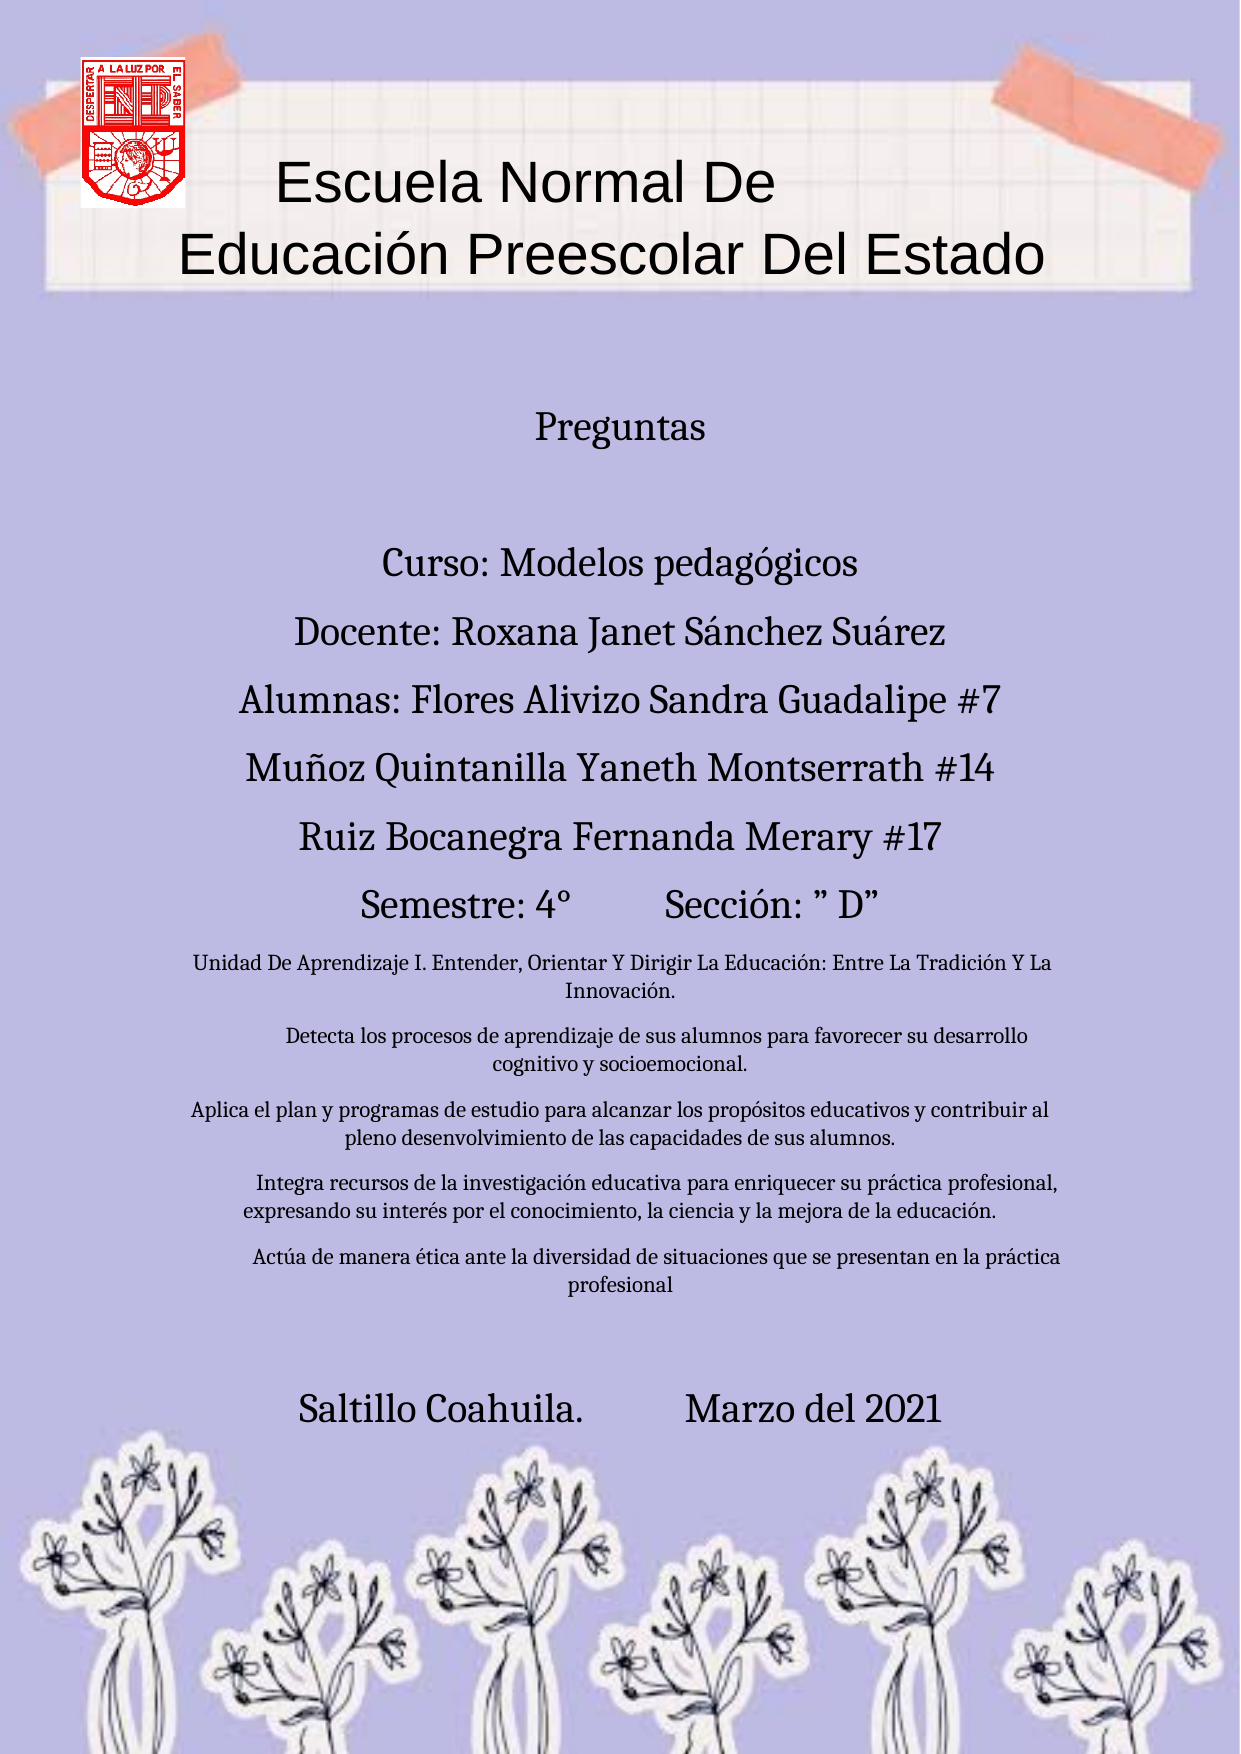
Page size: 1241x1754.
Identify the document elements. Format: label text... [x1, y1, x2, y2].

text Actúa de manera ética ante la diversidad de situaciones que se presentan en la práctica profesional [177, 1243, 1063, 1298]
text Muñoz Quintanilla Yaneth Montserrath #14 [177, 744, 1063, 792]
text Integra recursos de la investigación educativa para enriquecer su práctica profesional, expresando su interés por el conocimiento, la ciencia y la mejora de la educación. [177, 1170, 1063, 1225]
text Preguntas [177, 403, 1063, 451]
text Unidad De Aprendizaje I. Entender, Orientar Y Dirigir La Educación: Entre La Tradición Y La Innovación. [177, 949, 1063, 1004]
text Detecta los procesos de aprendizaje de sus alumnos para favorecer su desarrollo cognitivo y socioemocional. [177, 1023, 1063, 1078]
text Escuela Normal De Educación Preescolar Del Estado [177, 148, 1063, 287]
text Docente: Roxana Janet Sánchez Suárez [177, 608, 1063, 656]
text Curso: Modelos pedagógicos [177, 539, 1063, 587]
picture [0, 0, 1240, 1754]
text Saltillo Coahuila. Marzo del 2021 [177, 1385, 1063, 1433]
text Aplica el plan y programas de estudio para alcanzar los propósitos educativos y contribuir al pleno desenvolvimiento de las capacidades de sus alumnos. [177, 1096, 1063, 1151]
text Ruiz Bocanegra Fernanda Merary #17 [177, 813, 1063, 861]
text Alumnas: Flores Alivizo Sandra Guadalipe #7 [177, 676, 1063, 724]
text Semestre: 4° Sección: ” D” [177, 881, 1063, 929]
